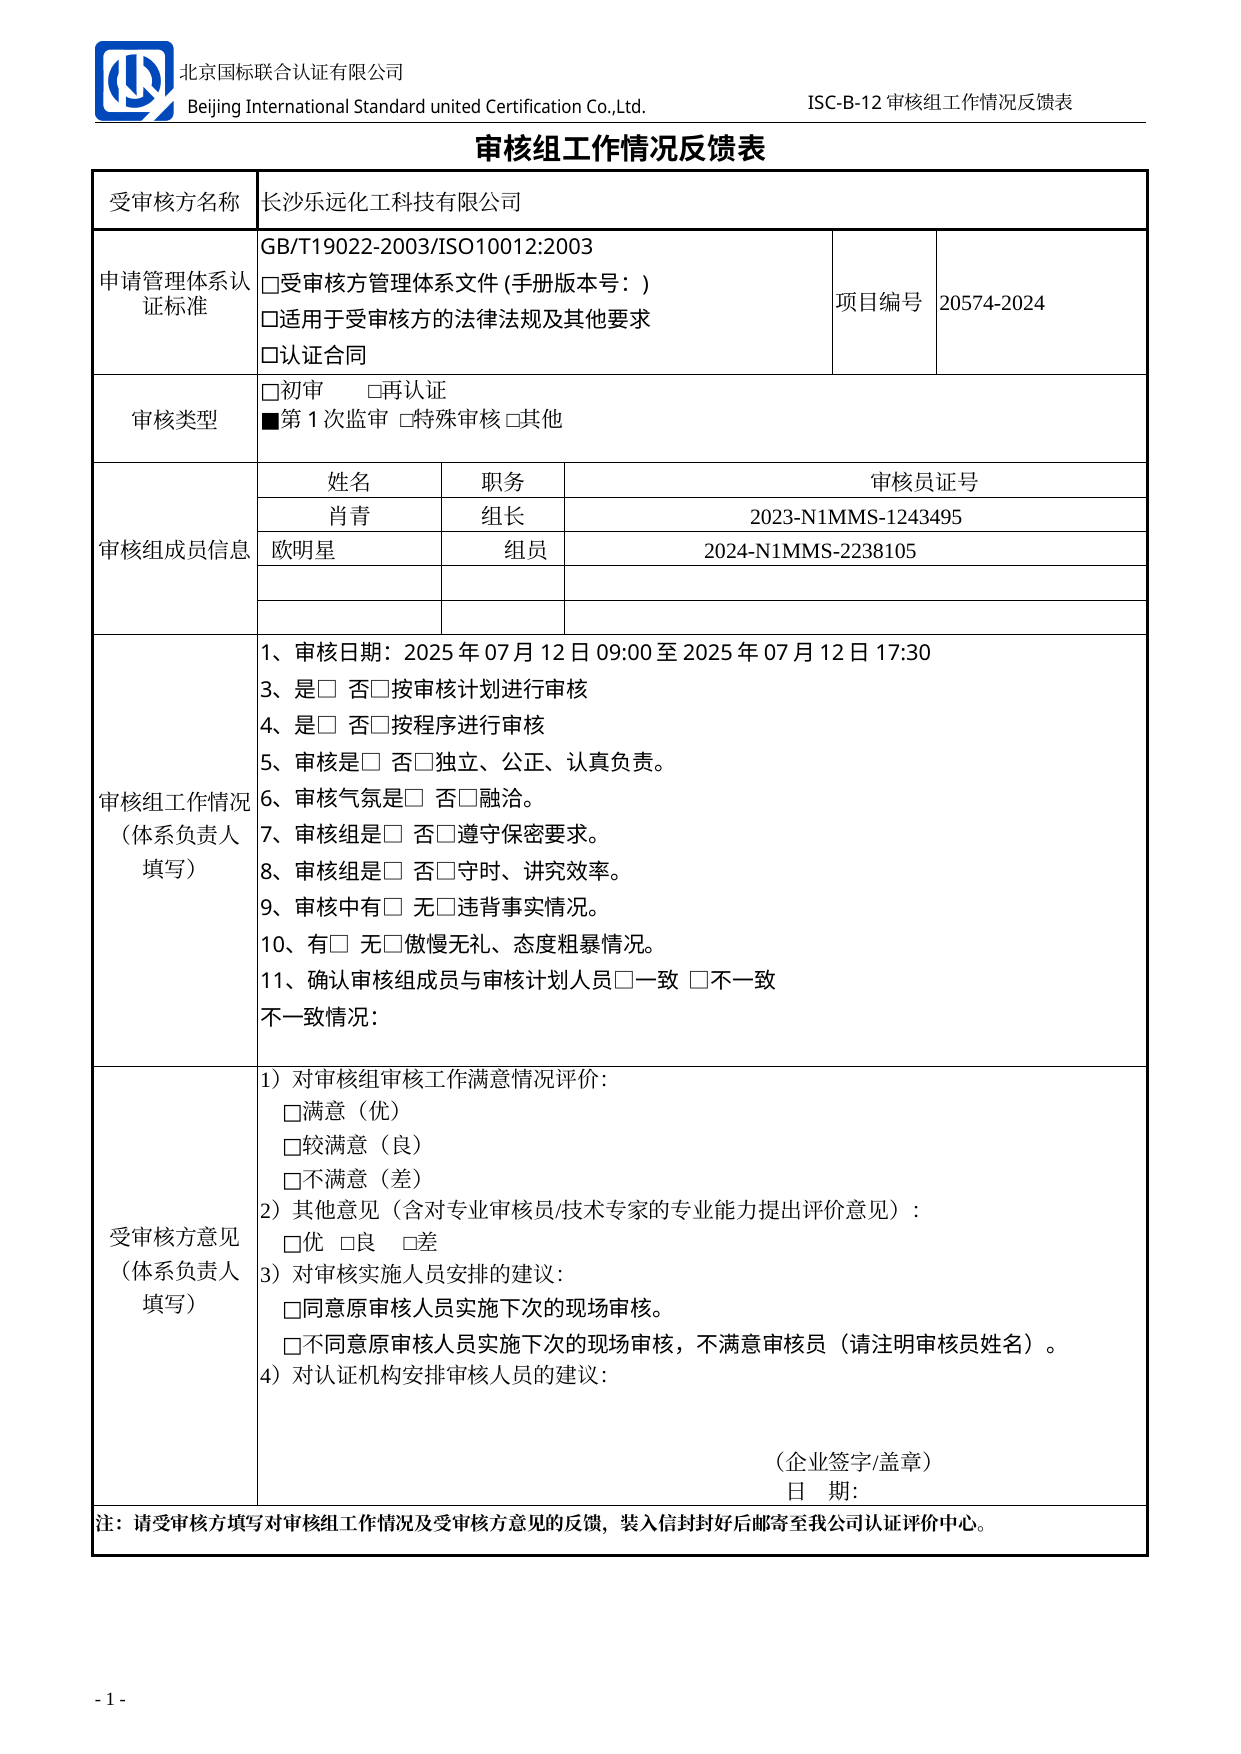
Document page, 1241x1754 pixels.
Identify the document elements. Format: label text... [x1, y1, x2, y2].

table_cell [442, 566, 564, 600]
table_cell 1、审核日期：2025年07月12日 09:00至2025年07月12日 17:30 3、是□ 否□按审核计划进行审核 4、是□ 否□按程序进行审核 5、审核是□ 否□独立、公正、认真负责。 6、审核气氛是□ 否□融洽。 7、审核组是□ 否□遵守保密要求。 8、审核组是□ 否□守时、讲究效率。 9、审核中有□ 无□违背事实情况。 10、有□ 无□傲慢无礼、态度粗暴情况。 11、确认审核组成员与审核计划人员□一致 □不一致 不一致情况： [258, 635, 1146, 1066]
table_cell 审核类型 [94, 375, 257, 462]
table_cell 审核组成员信息 [94, 463, 257, 634]
table_cell [565, 566, 1146, 600]
table_cell GB/T19022-2003/ISO10012:2003 □受审核方管理体系文件 (手册版本号：) 适用于受审核方的法律法规及其他要求 认证合同 [258, 231, 832, 374]
table_cell 职务 [442, 463, 564, 497]
table_cell [258, 566, 441, 600]
table_cell 姓名 [258, 463, 441, 497]
table_cell 审核员证号 [565, 463, 1146, 497]
table_cell 审核组工作情况（体系负责人 填写） [94, 635, 257, 1066]
table_cell 20574-2024 [937, 231, 1146, 374]
table_cell 受审核方意见（体系负责人 填写） [94, 1067, 257, 1504]
table_cell [565, 601, 1146, 634]
table_cell 欧明星 [258, 532, 441, 565]
table_cell 1）对审核组审核工作满意情况评价： □满意（优） □较满意（良） □不满意（差） 2）其他意见（含对专业审核员/技术专家的专业能力提出评价意见）： □优 □良 □差 3）对审核实施人员安排的建议： □同意原审核人员实施下次的现场审核。 □不同意原审核人员实施下次的现场审核，不满意审核员（请注明审核员姓名）。 4）对认证机构安排审核人员的建议： （企业签字/盖章） 日 期： [258, 1067, 1146, 1504]
table_cell 肖青 [258, 498, 441, 531]
table_cell 组长 [442, 498, 564, 531]
table_header 长沙乐远化工科技有限公司 [259, 172, 1146, 228]
table_cell 项目编号 [833, 231, 936, 374]
table_header 受审核方名称 [94, 172, 256, 228]
table_cell □初审 □再认证 ■第1次监审 □特殊审核 □其他 [258, 375, 1146, 462]
table_cell 2023-N1MMS-1243495 [565, 498, 1146, 531]
picture [95, 41, 174, 121]
table_cell 注：请受审核方填写对审核组工作情况及受审核方意见的反馈，装入信封封好后邮寄至我公司认证评价中心。 [94, 1506, 1146, 1554]
table_cell 2024-N1MMS-2238105 [565, 532, 1146, 565]
table_cell 组员 [442, 532, 564, 565]
table_cell [258, 601, 441, 634]
table_cell [442, 601, 564, 634]
table_cell 申请管理体系认证标准 [94, 231, 257, 374]
text 审核组工作情况反馈表 [94, 123, 1146, 169]
